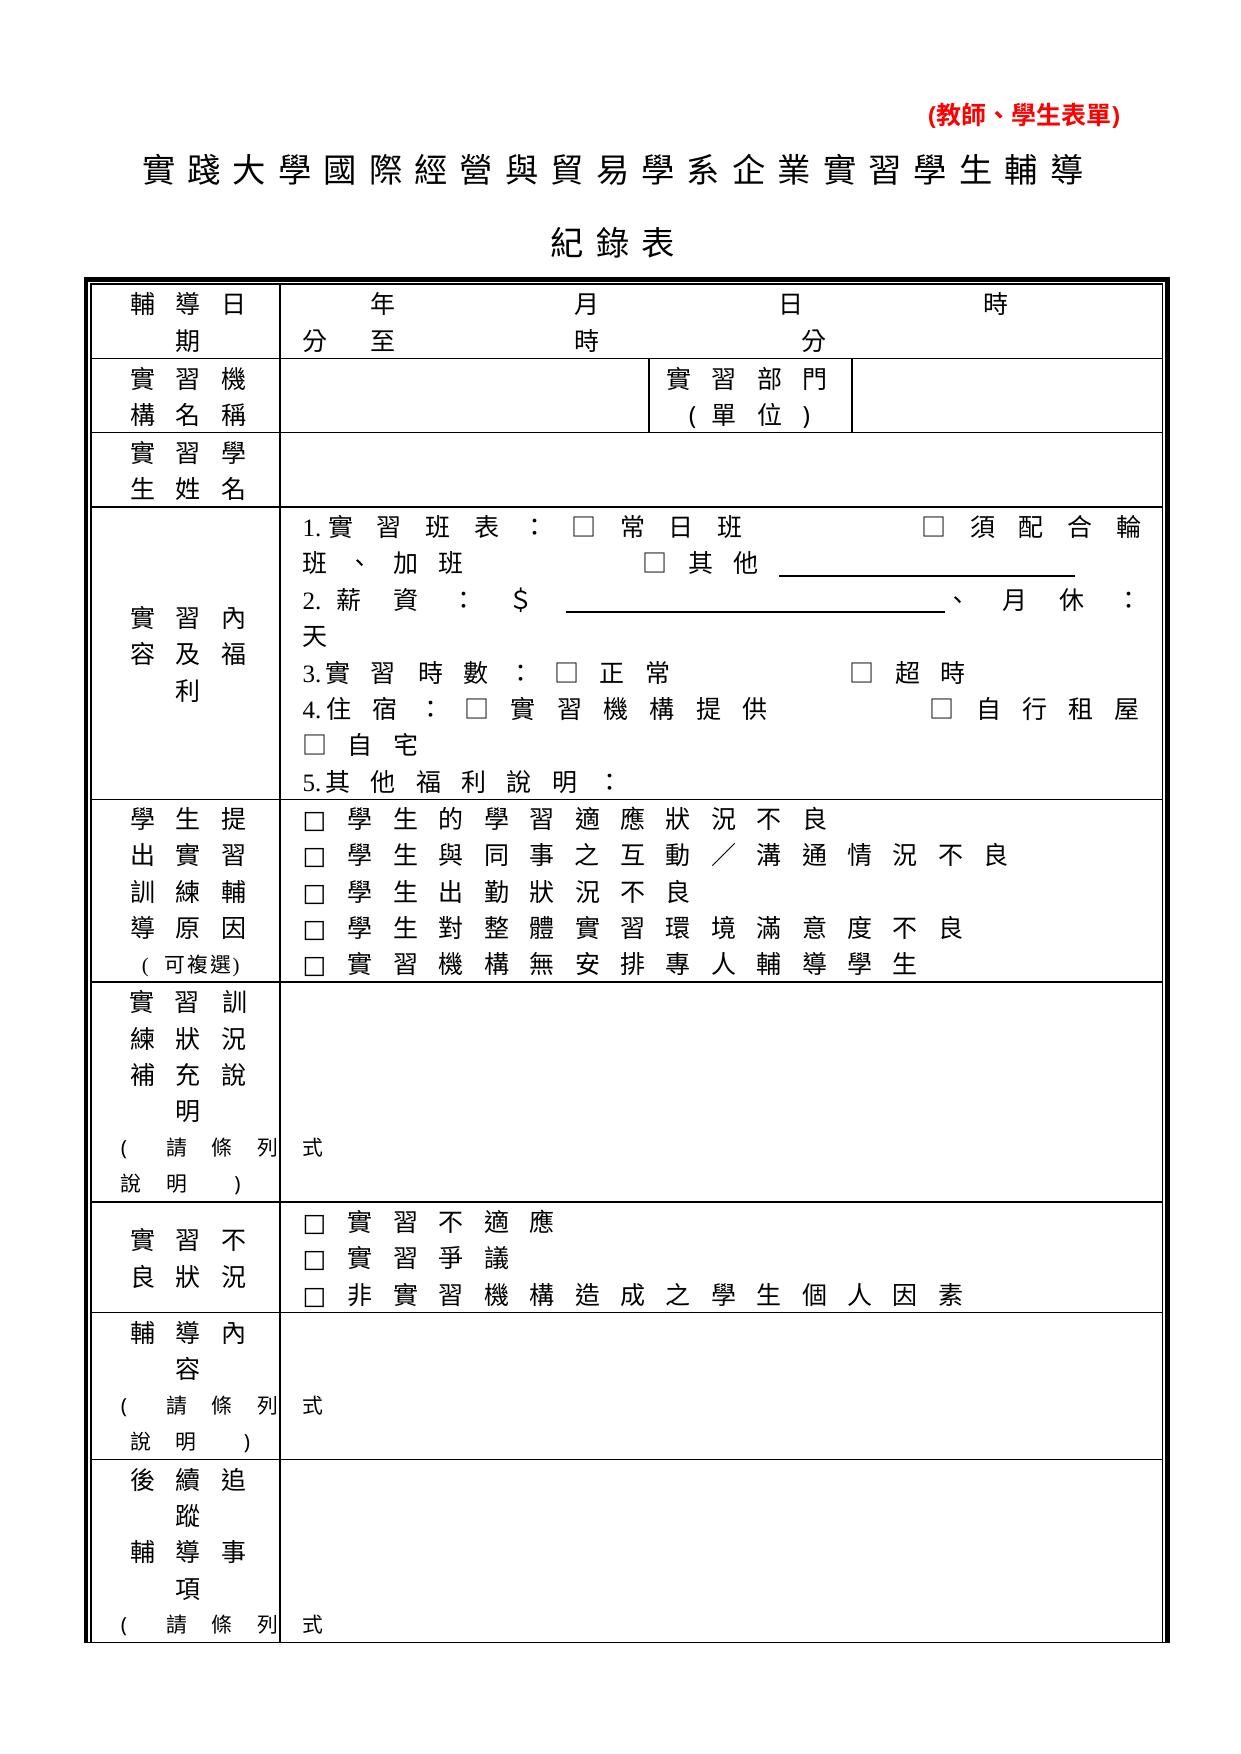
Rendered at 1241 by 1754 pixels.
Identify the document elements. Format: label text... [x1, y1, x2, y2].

table_cell 實習部門(單位) [650, 359, 851, 432]
table_cell [281, 1460, 1162, 1642]
table_cell [281, 1313, 1162, 1458]
table_header 輔導日期 [92, 285, 279, 357]
table_cell 輔導內容 (請條列式說明) [92, 1313, 279, 1458]
table_cell 實習內容及福利 [92, 508, 279, 798]
table_cell □學生的學習適應狀況不良 □學生與同事之互動／溝通情況不良 □學生出勤狀況不良 □學生對整體實習環境滿意度不良 □實習機構無安排專人輔導學生 [281, 800, 1162, 981]
table_cell [853, 359, 1162, 432]
text (教師、學生表單) [121, 95, 1120, 132]
table_cell □實習不適應 □實習爭議 □非實習機構造成之學生個人因素 [281, 1203, 1162, 1312]
text 實踐大學國際經營與貿易學系企業實習學生輔導紀錄表 [108, 132, 1117, 277]
table_cell 後續追蹤 輔導事項 (請條列式說明) [92, 1460, 279, 1642]
table_cell 實習學生姓名 [92, 433, 279, 506]
table_cell 實習機構名稱 [92, 359, 279, 432]
table_cell 實習不良狀況 [92, 1203, 279, 1312]
table_header 年 月 日 時 分 至 時 分 [281, 285, 1162, 357]
table_cell 實習訓練狀況補充說明 (請條列式說明) [92, 983, 279, 1201]
table_cell [281, 433, 1162, 506]
table_cell 1.實習班表：□常日班 □須配合輪班、加班 □其他 2.薪資：＄ 、月休： 天 3.實習時數：□正常 □超時 4.住宿：□實習機構提供 □自行租屋 □自宅 5.其他福利說明： [281, 508, 1162, 798]
table_cell [281, 359, 648, 432]
table_cell 學生提出實習訓練輔導原因 (可複選) [92, 800, 279, 981]
table_cell [281, 983, 1162, 1201]
